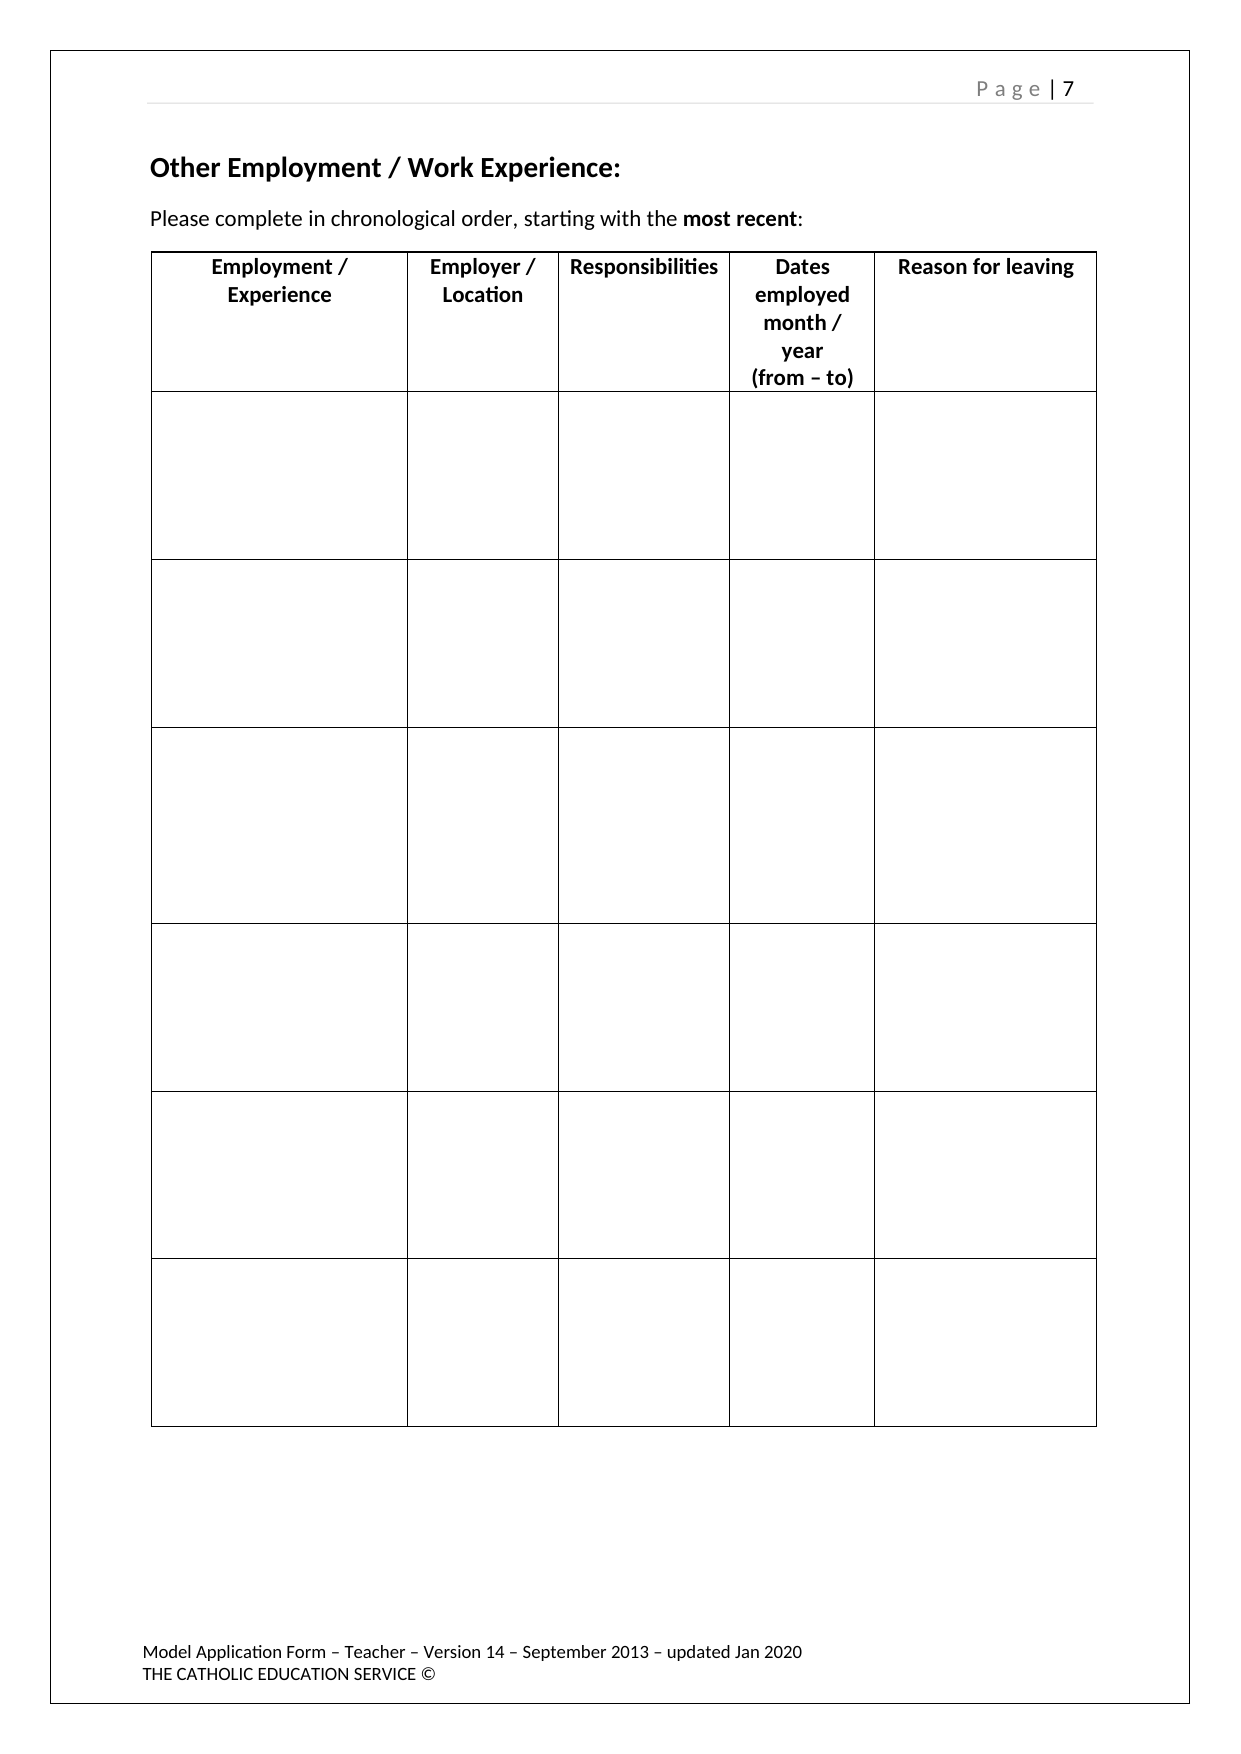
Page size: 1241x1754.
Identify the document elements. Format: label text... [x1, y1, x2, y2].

table_header Reason for leaving [875, 253, 1096, 391]
table_cell [559, 1259, 729, 1426]
table_cell [152, 1092, 407, 1258]
table_cell [559, 924, 729, 1091]
table_cell [730, 1259, 874, 1426]
table_cell [408, 728, 558, 923]
table_cell [559, 728, 729, 923]
table_cell [559, 560, 729, 727]
table_cell [152, 560, 407, 727]
table_cell [875, 924, 1096, 1091]
subtitle Other Employment / Work Experience: [150, 149, 1107, 185]
table_cell [730, 924, 874, 1091]
table_cell [875, 392, 1096, 559]
table_cell [730, 1092, 874, 1258]
table_header Employment / Experience [152, 253, 407, 391]
table_cell [875, 560, 1096, 727]
table_cell [408, 1259, 558, 1426]
table_header Responsibilities [559, 253, 729, 391]
table_cell [408, 560, 558, 727]
table_cell [875, 1092, 1096, 1258]
table_cell [730, 560, 874, 727]
table_cell [559, 392, 729, 559]
table_cell [152, 728, 407, 923]
table_cell [408, 392, 558, 559]
table_cell [152, 924, 407, 1091]
table_cell [408, 924, 558, 1091]
table_cell [408, 1092, 558, 1258]
table_cell [875, 1259, 1096, 1426]
table_cell [152, 1259, 407, 1426]
table_cell [152, 392, 407, 559]
table_header Employer / Location [408, 253, 558, 391]
table_cell [730, 392, 874, 559]
table_header Dates employed month / year (from – to) [730, 253, 874, 391]
table_cell [875, 728, 1096, 923]
table_cell [730, 728, 874, 923]
text Please complete in chronological order, starting with the most recent: [150, 204, 1107, 232]
table_cell [559, 1092, 729, 1258]
